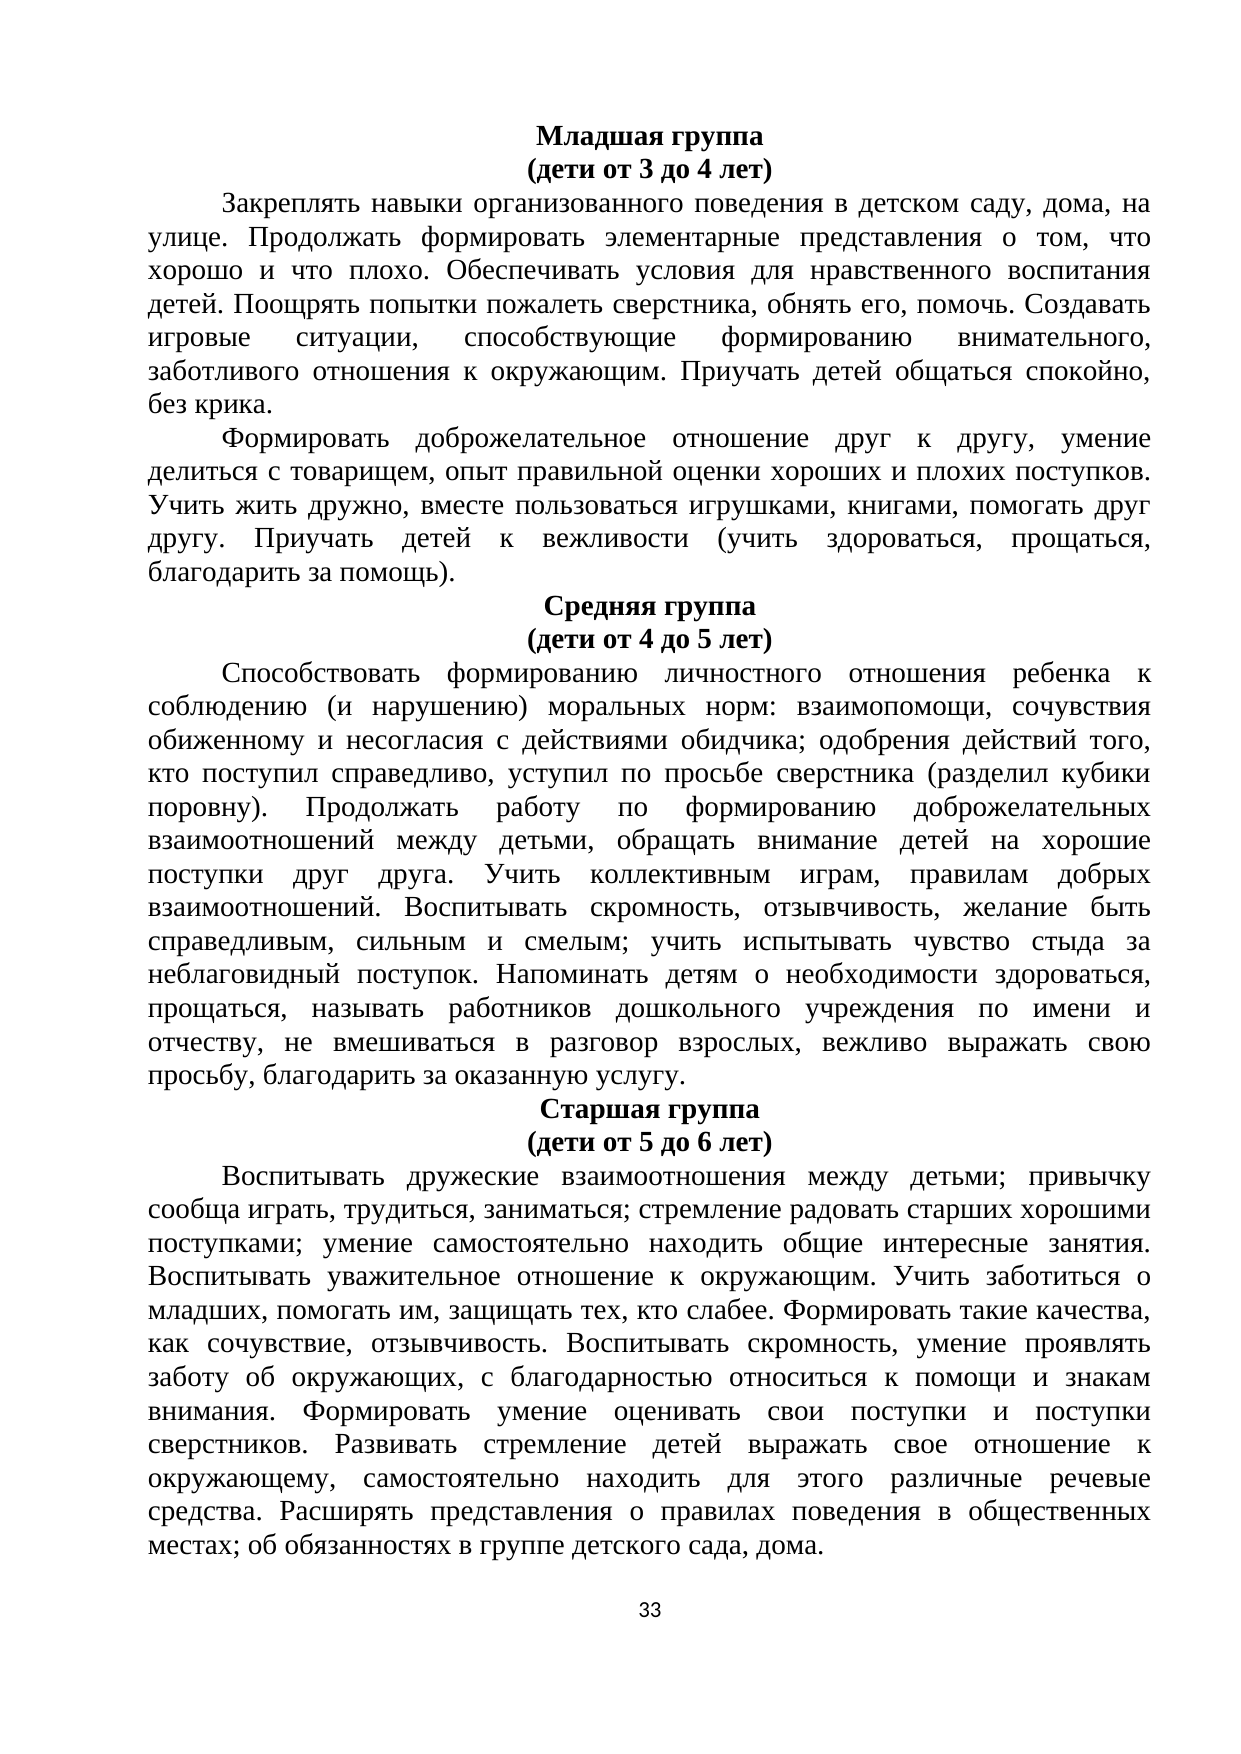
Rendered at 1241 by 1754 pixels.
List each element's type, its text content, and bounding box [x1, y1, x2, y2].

text Воспитывать дружеские взаимоотношения между детьми; привычку сообща играть, трудиться, заниматься; стремление радовать старших хорошими поступками; умение самостоятельно находить общие интересные занятия. Воспитывать уважительное отношение к окружающим. Учить заботиться о младших, помогать им, защищать тех, кто слабее. Формировать такие качества, как сочувствие, отзывчивость. Воспитывать скромность, умение проявлять заботу об окружающих, с благодарностью относиться к помощи и знакам внимания. Формировать умение оценивать свои поступки и поступки сверстников. Развивать стремление детей выражать свое отношение к окружающему, самостоятельно находить для этого различные речевые средства. Расширять представления о правилах поведения в общественных местах; об обязанностях в группе детского сада, дома. [148, 1158, 1152, 1560]
text Способствовать формированию личностного отношения ребенка к соблюдению (и нарушению) моральных норм: взаимопомощи, сочувствия обиженному и несогласия с действиями обидчика; одобрения действий того, кто поступил справедливо, уступил по просьбе сверстника (разделил кубики поровну). Продолжать работу по формированию доброжелательных взаимоотношений между детьми, обращать внимание детей на хорошие поступки друг друга. Учить коллективным играм, правилам добрых взаимоотношений. Воспитывать скромность, отзывчивость, желание быть справедливым, сильным и смелым; учить испытывать чувство стыда за неблаговидный поступок. Напоминать детям о необходимости здороваться, прощаться, называть работников дошкольного учреждения по имени и отчеству, не вмешиваться в разговор взрослых, вежливо выражать свою просьбу, благодарить за оказанную услугу. [148, 655, 1152, 1091]
text Старшая группа [148, 1091, 1152, 1124]
text Средняя группа [148, 588, 1152, 621]
text (дети от 5 до 6 лет) [148, 1124, 1152, 1158]
text Младшая группа [148, 118, 1152, 152]
text (дети от 3 до 4 лет) [148, 152, 1152, 185]
text (дети от 4 до 5 лет) [148, 621, 1152, 655]
text Формировать доброжелательное отношение друг к другу, умение делиться с товарищем, опыт правильной оценки хороших и плохих поступков. Учить жить дружно, вместе пользоваться игрушками, книгами, помогать друг другу. Приучать детей к вежливости (учить здороваться, прощаться, благодарить за помощь). [148, 420, 1152, 588]
text Закреплять навыки организованного поведения в детском саду, дома, на улице. Продолжать формировать элементарные представления о том, что хорошо и что плохо. Обеспечивать условия для нравственного воспитания детей. Поощрять попытки пожалеть сверстника, обнять его, помочь. Создавать игровые ситуации, способствующие формированию внимательного, заботливого отношения к окружающим. Приучать детей общаться спокойно, без крика. [148, 185, 1152, 420]
